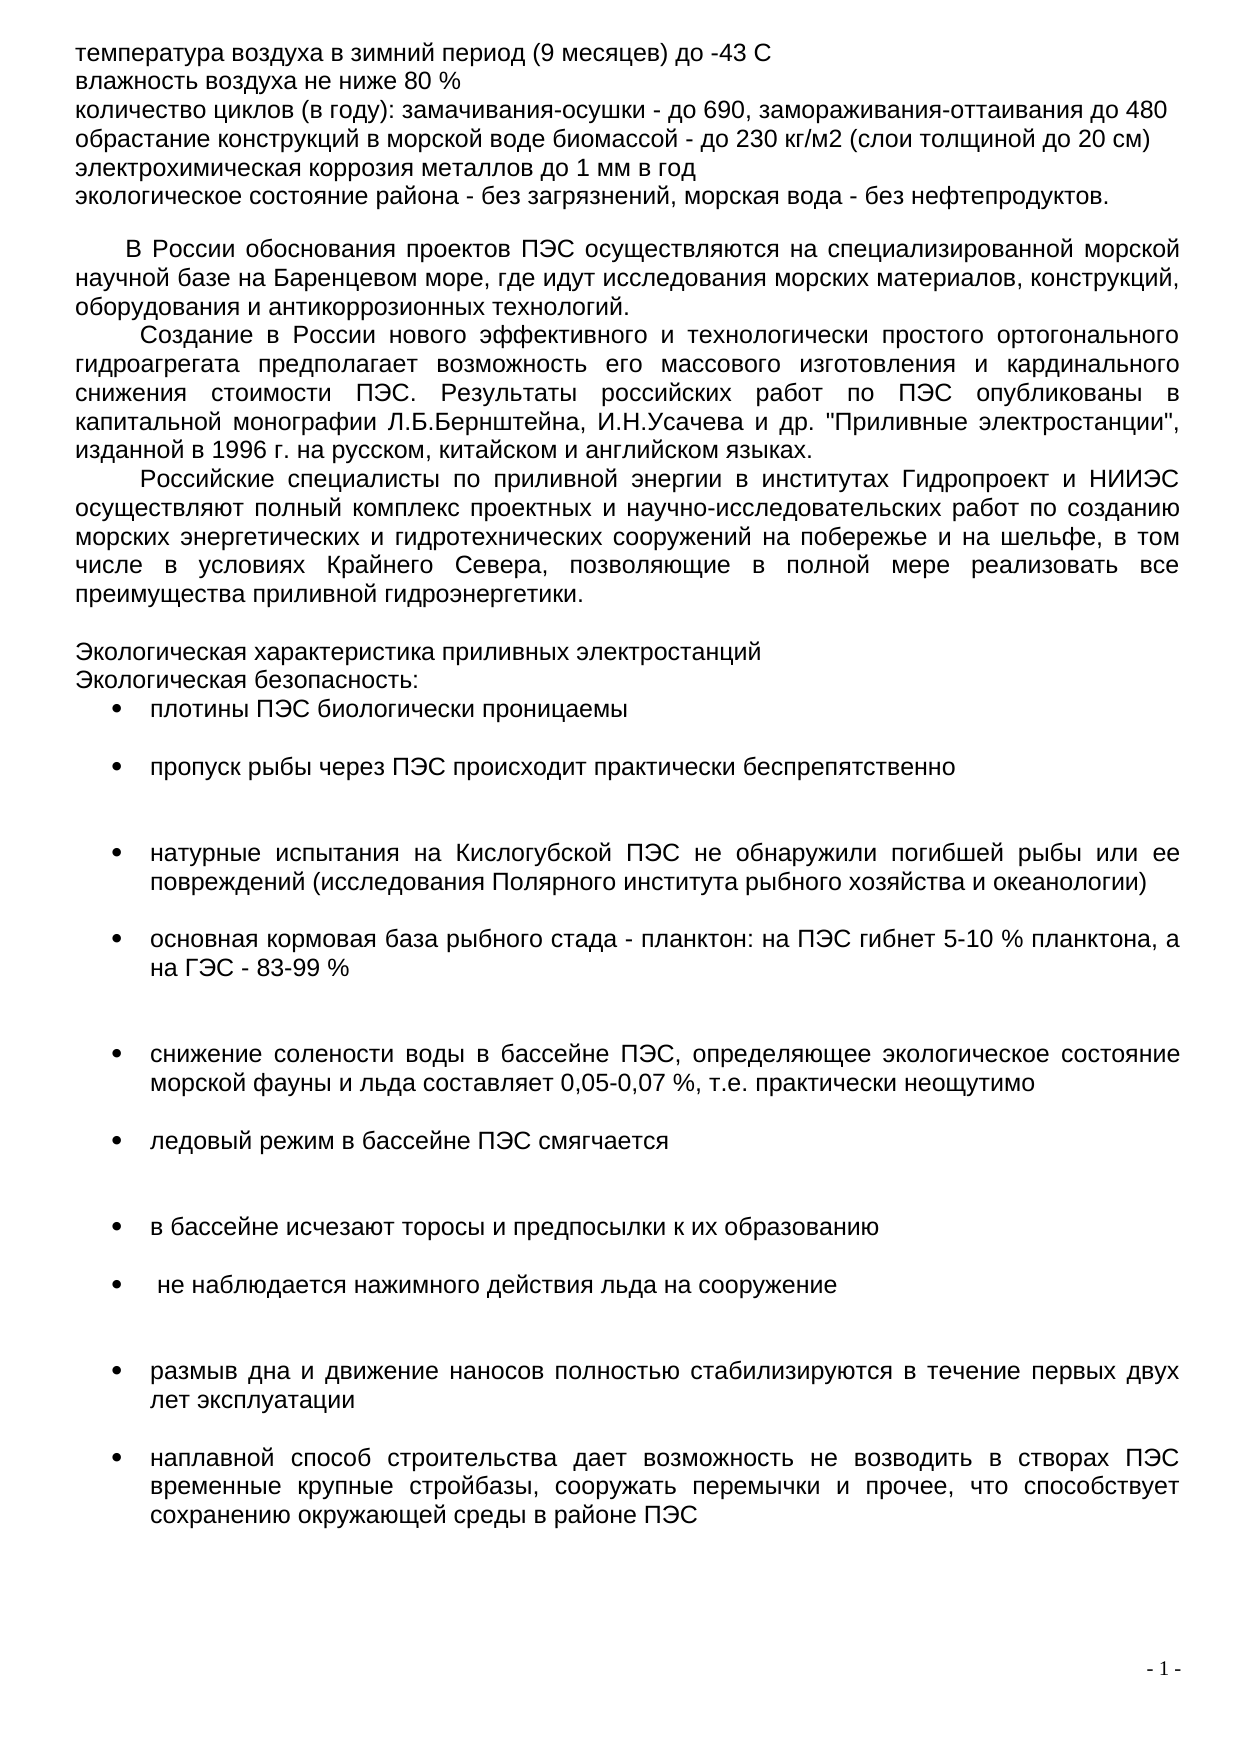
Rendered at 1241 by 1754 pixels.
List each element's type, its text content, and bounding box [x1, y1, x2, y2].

list наплавной способ строительства дает возможность не возводить в створах ПЭС временные крупные стройбазы, сооружать перемычки и прочее, что способствует сохранению окружающей среды в районе ПЭС [112, 1442, 1181, 1529]
list снижение солености воды в бассейне ПЭС, определяющее экологическое состояние морской фауны и льда составляет 0,05-0,07 %, т.е. практически неощутимо [112, 1039, 1181, 1097]
text обрастание конструкций в морской воде биомассой - до 230 кг/м2 (слои толщиной до 20 см) [75, 124, 1181, 152]
list натурные испытания на Кислогубской ПЭС не обнаружили погибшей рыбы или ее повреждений (исследования Полярного института рыбного хозяйства и океанологии) [112, 838, 1181, 896]
text экологическое состояние района - без загрязнений, морская вода - без нефтепродуктов. [75, 181, 1181, 210]
text Создание в России нового эффективного и технологически простого ортогонального гидроагрегата предполагает возможность его массового изготовления и кардинального снижения стоимости ПЭС. Результаты российских работ по ПЭС опубликованы в капитальной монографии Л.Б.Бернштейна, И.Н.Усачева и др. "Приливные электростанции", изданной в 1996 г. на русском, китайском и английском языках. [75, 320, 1181, 464]
text электрохимическая коррозия металлов до 1 мм в год [75, 152, 1181, 181]
text Экологическая характеристика приливных электростанций [75, 637, 1181, 665]
list ледовый режим в бассейне ПЭС смягчается [112, 1126, 1181, 1155]
text количество циклов (в году): замачивания-осушки - до 690, замораживания-оттаивания до 480 [75, 95, 1181, 124]
text температура воздуха в зимний период (9 месяцев) до -43 С [75, 37, 1181, 66]
list плотины ПЭС биологически проницаемы [112, 694, 1181, 723]
text Экологическая безопасность: [75, 665, 1181, 694]
list пропуск рыбы через ПЭС происходит практически беспрепятственно [112, 752, 1181, 781]
list основная кормовая база рыбного стада - планктон: на ПЭС гибнет 5-10 % планктона, а на ГЭС - 83-99 % [112, 924, 1181, 982]
text Российские специалисты по приливной энергии в институтах Гидропроект и НИИЭС осуществляют полный комплекс проектных и научно-исследовательских работ по созданию морских энергетических и гидротехнических сооружений на побережье и на шельфе, в том числе в условиях Крайнего Севера, позволяющие в полной мере реализовать все преимущества приливной гидроэнергетики. [75, 464, 1181, 608]
list размыв дна и движение наносов полностью стабилизируются в течение первых двух лет эксплуатации [112, 1356, 1181, 1414]
text влажность воздуха не ниже 80 % [75, 66, 1181, 95]
list в бассейне исчезают торосы и предпосылки к их образованию [112, 1212, 1181, 1241]
list не наблюдается нажимного действия льда на сооружение [112, 1270, 1181, 1299]
text В России обоснования проектов ПЭС осуществляются на специализированной морской научной базе на Баренцевом море, где идут исследования морских материалов, конструкций, оборудования и антикоррозионных технологий. [75, 234, 1181, 320]
